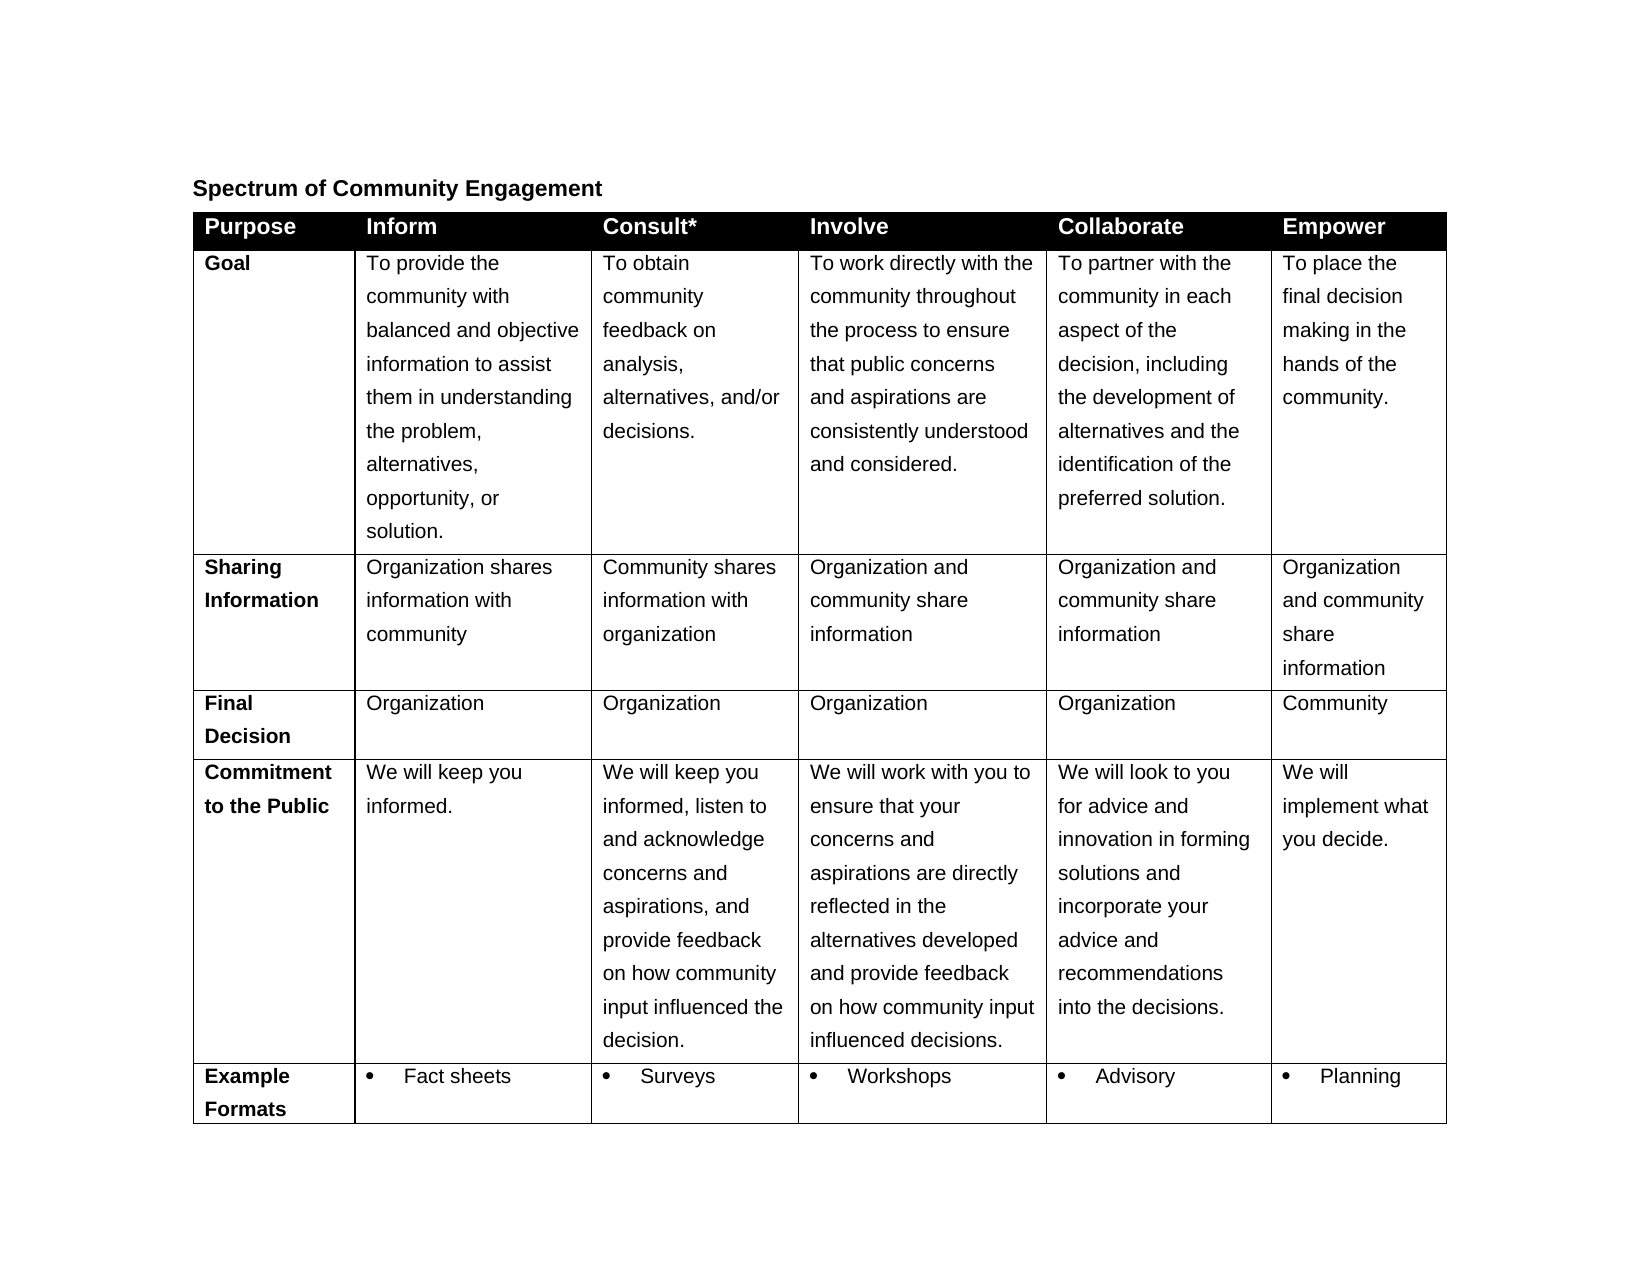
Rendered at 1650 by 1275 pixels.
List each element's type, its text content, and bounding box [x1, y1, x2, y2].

table_cell To place the final decision making in the hands of the community. [1272, 251, 1446, 554]
table_cell Goal [194, 251, 354, 554]
table_cell We will keep you informed, listen to and acknowledge concerns and aspirations, and provide feedback on how community input influenced the decision. [592, 760, 798, 1063]
table_cell Workshops [799, 1064, 1046, 1123]
table_cell Organization and community share information [1047, 555, 1271, 690]
table_cell Organization [356, 691, 591, 759]
table_cell Organization and community share information [799, 555, 1046, 690]
table_cell Advisory committees [1047, 1064, 1271, 1123]
table_cell To obtain community feedback on analysis, alternatives, and/or decisions. [592, 251, 798, 554]
table_cell Organization shares information with community [356, 555, 591, 690]
table_cell Organization [1047, 691, 1271, 759]
table_cell We will keep you informed. [356, 760, 591, 1063]
picture [0, 2, 1284, 1275]
table_cell Example Formats [194, 1064, 354, 1123]
table_cell We will look to you for advice and innovation in forming solutions and incorporate your advice and recommendations into the decisions. [1047, 760, 1271, 1063]
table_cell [592, 1064, 798, 1123]
table_header Inform [356, 213, 591, 250]
table_header Empower [1272, 213, 1446, 250]
table_header Purpose [194, 213, 354, 250]
table_cell Community shares information with organization [592, 555, 798, 690]
table_cell We will work with you to ensure that your concerns and aspirations are directly reflected in the alternatives developed and provide feedback on how community input influenced decisions. [799, 760, 1046, 1063]
table_cell Organization [799, 691, 1046, 759]
table_cell To partner with the community in each aspect of the decision, including the development of alternatives and the identification of the preferred solution. [1047, 251, 1271, 554]
table_header Involve [799, 213, 1046, 250]
table_cell To work directly with the community throughout the process to ensure that public concerns and aspirations are consistently understood and considered. [799, 251, 1046, 554]
table_cell Organization and community share information [1272, 555, 1446, 690]
table_header Collaborate [1047, 213, 1271, 250]
text Spectrum of Community Engagement [192, 175, 1446, 201]
table_cell Organization [592, 691, 798, 759]
table_cell Commitment to the Public [194, 760, 354, 1063]
table_cell Sharing Information [194, 555, 354, 690]
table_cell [356, 1064, 591, 1123]
table_cell Planning committees [1272, 1064, 1446, 1123]
table_cell We will implement what you decide. [1272, 760, 1446, 1063]
table_cell To provide the community with balanced and objective information to assist them in understanding the problem, alternatives, opportunity, or solution. [356, 251, 591, 554]
table_cell Final Decision [194, 691, 354, 759]
table_header Consult* [592, 213, 798, 250]
table_cell Community [1272, 691, 1446, 759]
